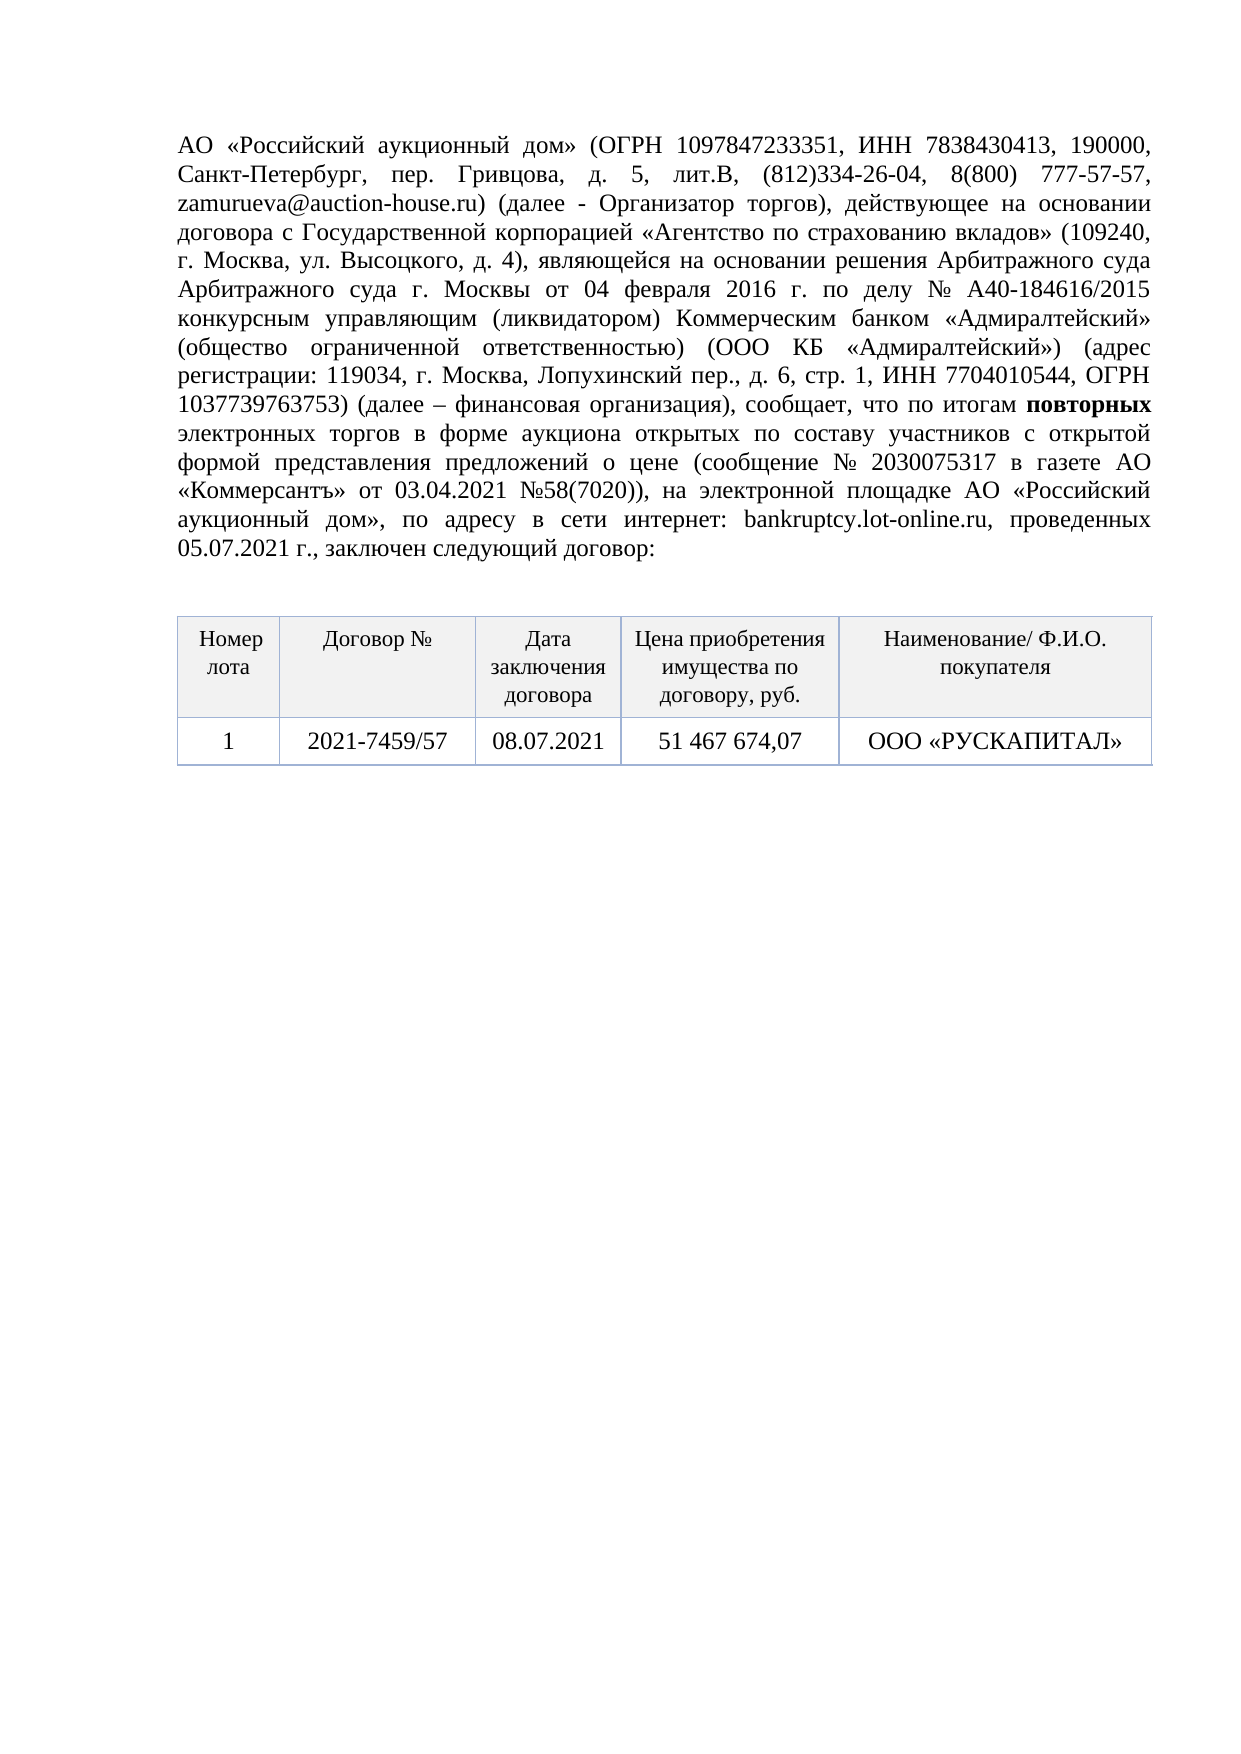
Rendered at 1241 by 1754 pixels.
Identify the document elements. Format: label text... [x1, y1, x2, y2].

table_header Дата заключения договора [476, 617, 620, 717]
table_header Договор № [280, 617, 475, 717]
table_cell ООО «РУСКАПИТАЛ» [840, 718, 1151, 764]
table_header Наименование/ Ф.И.О. покупателя [840, 617, 1151, 717]
text АО «Российский аукционный дом» (ОГРН 1097847233351, ИНН 7838430413, 190000, Санкт-Петербург, пер. Гривцова, д. 5, лит.В, (812)334-26-04, 8(800) 777-57-57, zamurueva@auction-house.ru) (далее - Организатор торгов), действующее на основании договора с Государственной корпорацией «Агентство по страхованию вкладов» (109240, г. Москва, ул. Высоцкого, д. 4), являющейся на основании решения Арбитражного суда Арбитражного суда г. Москвы от 04 февраля 2016 г. по делу № А40-184616/2015 конкурсным управляющим (ликвидатором) Коммерческим банком «Адмиралтейский» (общество ограниченной ответственностью) (ООО КБ «Адмиралтейский») (адрес регистрации: 119034, г. Москва, Лопухинский пер., д. 6, стр. 1, ИНН 7704010544, ОГРН 1037739763753) (далее – финансовая организация), сообщает, что по итогам повторных электронных торгов в форме аукциона открытых по составу участников с открытой формой представления предложений о цене (сообщение № 2030075317 в газете АО «Коммерсантъ» от 03.04.2021 №58(7020)), на электронной площадке АО «Российский аукционный дом», по адресу в сети интернет: bankruptcy.lot-online.ru, проведенных 05.07.2021 г., заключен следующий договор: [177, 131, 1152, 562]
table_header Номер лота [178, 617, 279, 717]
table_cell 2021-7459/57 [280, 718, 475, 764]
table_header Цена приобретения имущества по договору, руб. [622, 617, 838, 717]
table_cell 51 467 674,07 [622, 718, 838, 764]
table_cell 1 [178, 718, 279, 764]
table_cell 08.07.2021 [476, 718, 620, 764]
